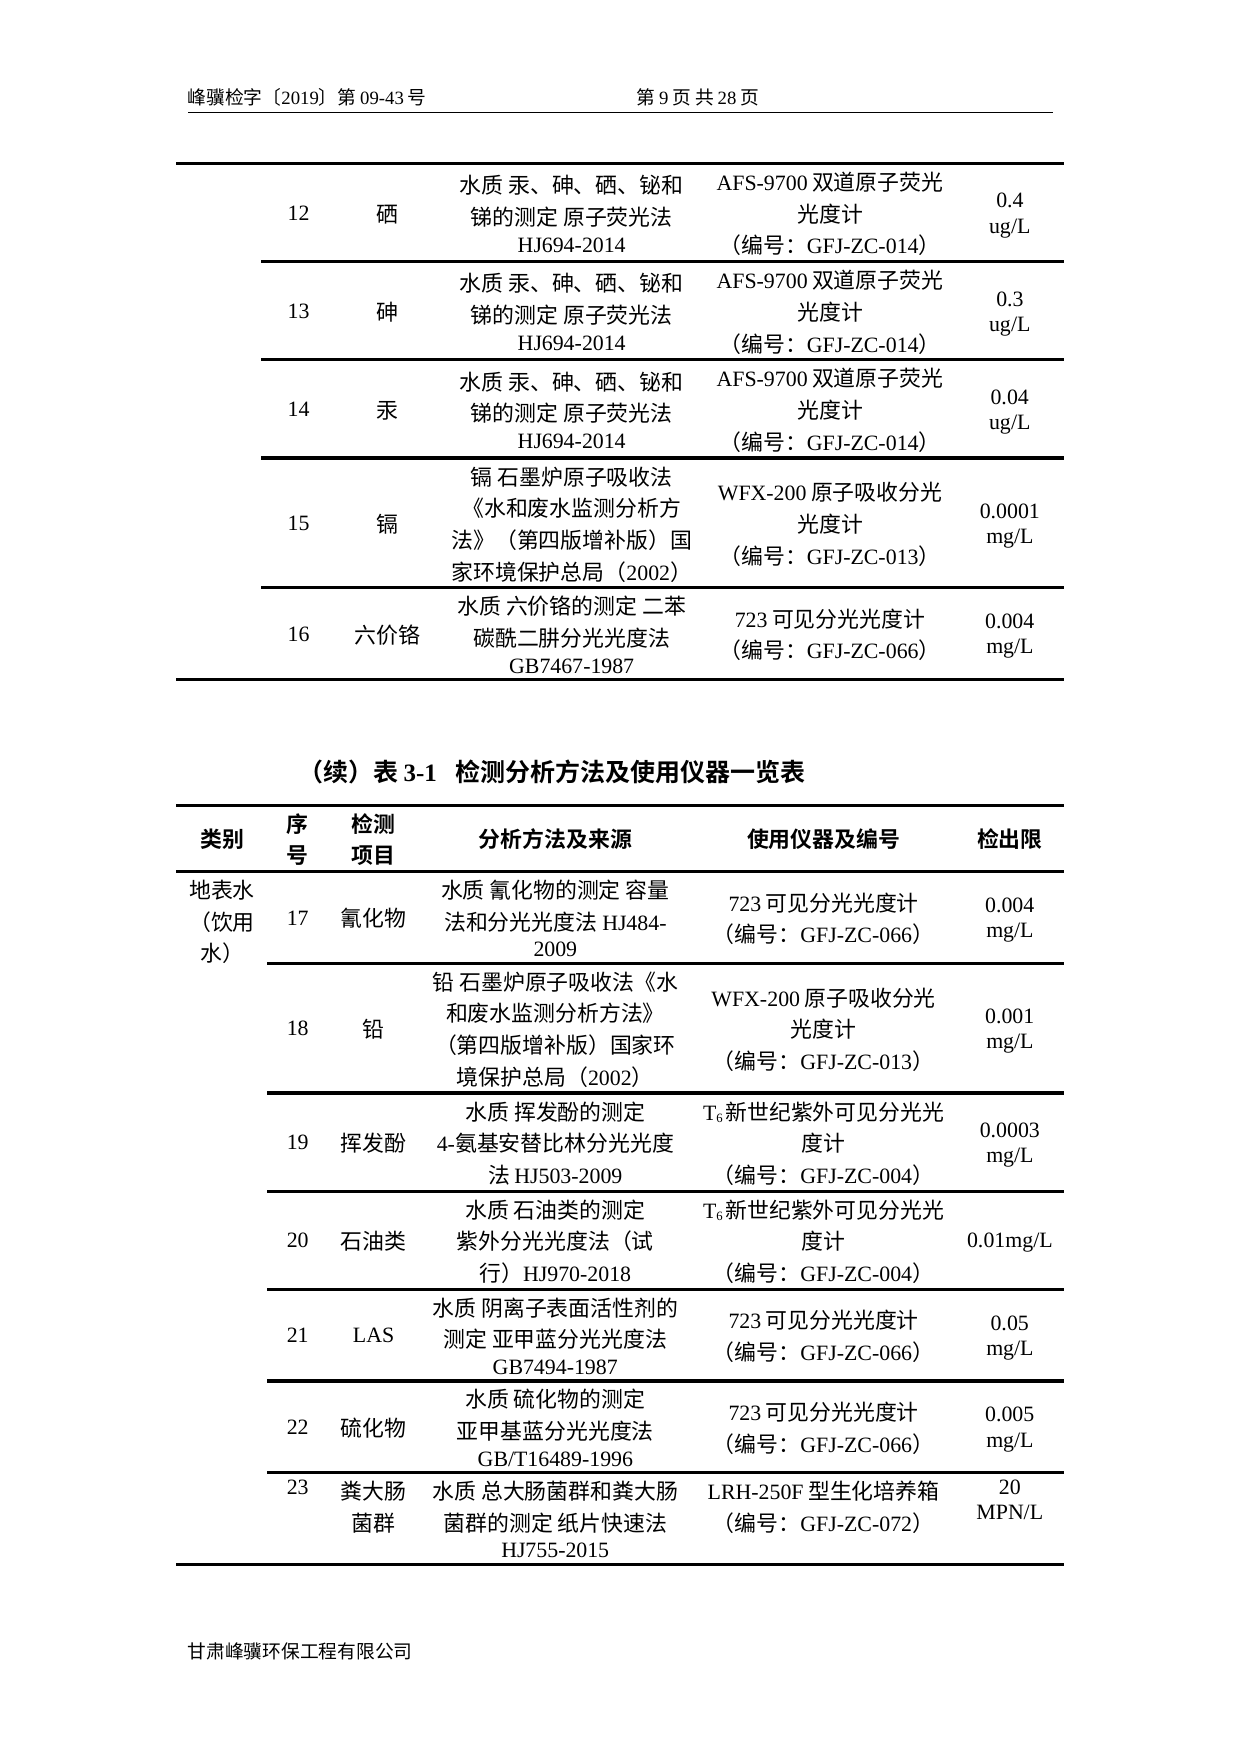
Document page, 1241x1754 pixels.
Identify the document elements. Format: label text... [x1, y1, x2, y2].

table_cell LRH-250F型生化培养箱 （编号：GFJ-ZC-072） [691, 1474, 955, 1563]
table_cell 水质 六价铬的测定 二苯碳酰二肼分光光度法GB7467-1987 [439, 589, 704, 678]
table_cell 水质 硫化物的测定 亚甲基蓝分光光度法GB/T16489-1996 [419, 1383, 691, 1471]
table_cell 18 [267, 965, 328, 1091]
table_cell 723可见分光光度计 （编号：GFJ-ZC-066） [704, 589, 955, 678]
table_cell AFS-9700双道原子荧光光度计 （编号：GFJ-ZC-014） [704, 165, 955, 260]
text （续）表3-1 检测分析方法及使用仪器一览表 [187, 738, 1053, 803]
table_cell 六价铬 [335, 589, 438, 678]
table_cell 723可见分光光度计 （编号：GFJ-ZC-066） [691, 873, 955, 962]
table_cell 23 [267, 1474, 328, 1563]
table_cell 镉 石墨炉原子吸收法《水和废水监测分析方法》（第四版增补版）国家环境保护总局（2002） [439, 460, 704, 586]
table_header 分析方法及来源 [419, 807, 691, 870]
table_cell 20 MPN/L [955, 1474, 1064, 1563]
table_cell WFX-200原子吸收分光光度计 （编号：GFJ-ZC-013） [691, 965, 955, 1091]
table_cell 0.005 mg/L [955, 1383, 1064, 1471]
table_header 使用仪器及编号 [691, 807, 955, 870]
table_cell 水质 总大肠菌群和粪大肠菌群的测定 纸片快速法HJ755-2015 [419, 1474, 691, 1563]
table_cell 砷 [335, 263, 438, 358]
table_cell 硒 [335, 165, 438, 260]
table_cell 14 [261, 361, 335, 456]
table_cell 硫化物 [328, 1383, 419, 1471]
table_cell LAS [328, 1291, 419, 1379]
table_cell 水质 挥发酚的测定 4-氨基安替比林分光光度法HJ503-2009 [419, 1095, 691, 1189]
table_cell 水质 汞、砷、硒、铋和锑的测定 原子荧光法 HJ694-2014 [439, 361, 704, 456]
table_cell 0.001 mg/L [955, 965, 1064, 1091]
table_cell 17 [267, 873, 328, 962]
table_cell 0.05 mg/L [955, 1291, 1064, 1379]
table_cell 水质 氰化物的测定 容量法和分光光度法 HJ484-2009 [419, 873, 691, 962]
table_cell 22 [267, 1383, 328, 1471]
table_cell 汞 [335, 361, 438, 456]
table_cell 0.0001 mg/L [955, 460, 1064, 586]
table_cell AFS-9700双道原子荧光光度计 （编号：GFJ-ZC-014） [704, 263, 955, 358]
table_cell 16 [261, 589, 335, 678]
table_cell 铅 石墨炉原子吸收法《水和废水监测分析方法》（第四版增补版）国家环境保护总局（2002） [419, 965, 691, 1091]
table_cell 0.3 ug/L [955, 263, 1064, 358]
table_cell 12 [261, 165, 335, 260]
table_header 类别 [176, 807, 267, 870]
table_cell WFX-200原子吸收分光光度计 （编号：GFJ-ZC-013） [704, 460, 955, 586]
table_header 检出限 [955, 807, 1064, 870]
table_cell 0.004 mg/L [955, 589, 1064, 678]
table_header 检测 项目 [328, 807, 419, 870]
table_cell 0.0003 mg/L [955, 1095, 1064, 1189]
table_cell 0.04 ug/L [955, 361, 1064, 456]
table_cell 0.01mg/L [955, 1193, 1064, 1288]
table_cell 0.004 mg/L [955, 873, 1064, 962]
table_cell 723可见分光光度计 （编号：GFJ-ZC-066） [691, 1383, 955, 1471]
table_cell 21 [267, 1291, 328, 1379]
table_cell 15 [261, 460, 335, 586]
table_cell 0.4 ug/L [955, 165, 1064, 260]
table_cell AFS-9700双道原子荧光光度计 （编号：GFJ-ZC-014） [704, 361, 955, 456]
table_cell 地表水（饮用水） [176, 873, 267, 1563]
table_cell 镉 [335, 460, 438, 586]
table_cell T6新世纪紫外可见分光光度计 （编号：GFJ-ZC-004） [691, 1193, 955, 1288]
table_cell 水质 汞、砷、硒、铋和锑的测定 原子荧光法 HJ694-2014 [439, 263, 704, 358]
table_header 序号 [267, 807, 328, 870]
table_cell 20 [267, 1193, 328, 1288]
table_cell 水质 石油类的测定 紫外分光光度法（试行）HJ970-2018 [419, 1193, 691, 1288]
table_cell 19 [267, 1095, 328, 1189]
table_cell 铅 [328, 965, 419, 1091]
table_cell 水质 阴离子表面活性剂的测定 亚甲蓝分光光度法GB7494-1987 [419, 1291, 691, 1379]
table_cell 挥发酚 [328, 1095, 419, 1189]
table_cell T6新世纪紫外可见分光光度计 （编号：GFJ-ZC-004） [691, 1095, 955, 1189]
table_cell 723可见分光光度计 （编号：GFJ-ZC-066） [691, 1291, 955, 1379]
table_cell 13 [261, 263, 335, 358]
table_cell 粪大肠菌群 [328, 1474, 419, 1563]
table_cell 水质 汞、砷、硒、铋和锑的测定 原子荧光法 HJ694-2014 [439, 165, 704, 260]
table_cell 氰化物 [328, 873, 419, 962]
table_cell 石油类 [328, 1193, 419, 1288]
